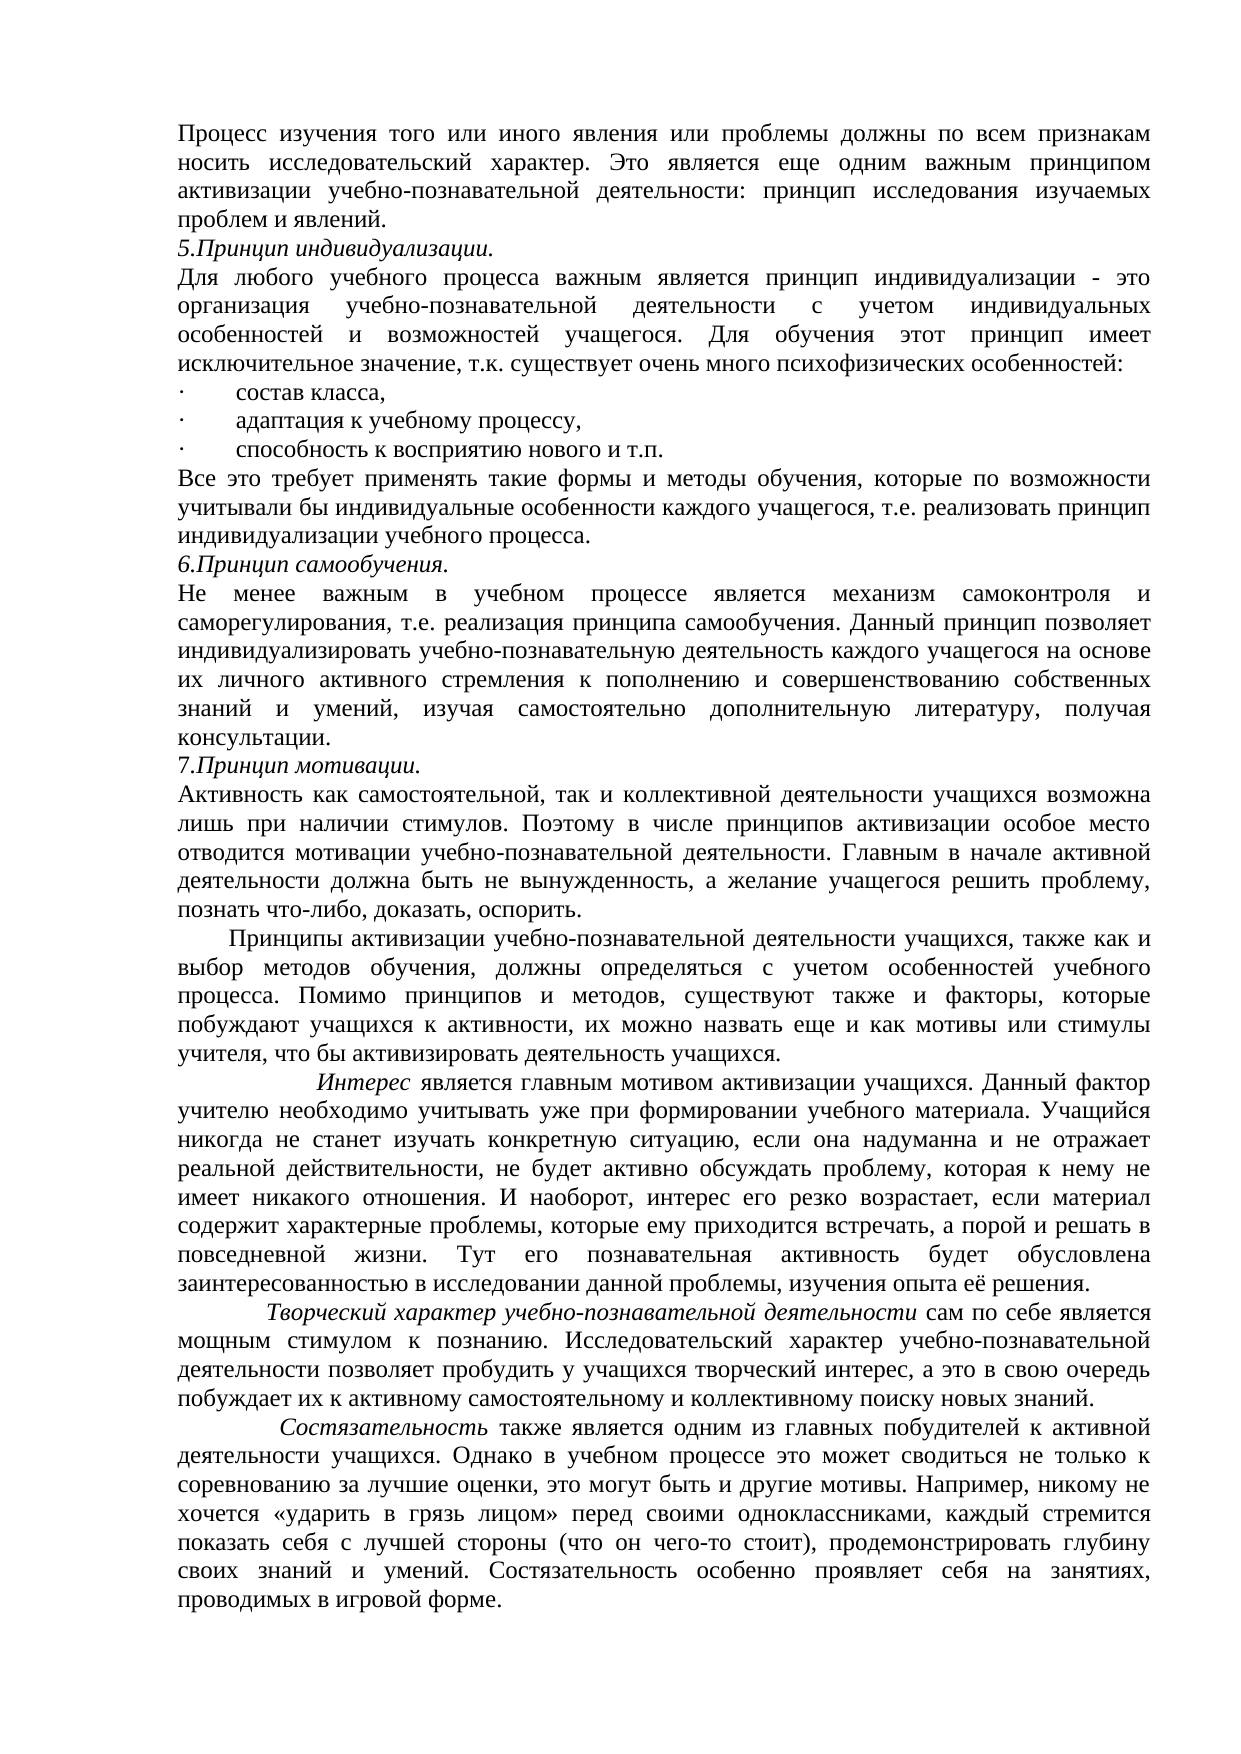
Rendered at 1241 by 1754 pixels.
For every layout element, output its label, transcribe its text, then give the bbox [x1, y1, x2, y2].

text · способность к восприятию нового и т.п. [177, 434, 1152, 463]
text Для любого учебного процесса важным является принцип индивидуализации - это организация учебно-познавательной деятельности с учетом индивидуальных особенностей и возможностей учащегося. Для обучения этот принцип имеет исключительное значение, т.к. существует очень много психофизических особенностей: [177, 262, 1152, 377]
text · адаптация к учебному процессу, [177, 406, 1152, 434]
text 6.Принцип самообучения. [177, 549, 1152, 578]
text Принципы активизации учебно-познавательной деятельности учащихся, также как и выбор методов обучения, должны определяться с учетом особенностей учебного процесса. Помимо принципов и методов, существуют также и факторы, которые побуждают учащихся к активности, их можно назвать еще и как мотивы или стимулы учителя, что бы активизировать деятельность учащихся. [177, 923, 1152, 1067]
text Все это требует применять такие формы и методы обучения, которые по возможности учитывали бы индивидуальные особенности каждого учащегося, т.е. реализовать принцип индивидуализации учебного процесса. [177, 463, 1152, 549]
text · состав класса, [177, 377, 1152, 406]
text Интерес является главным мотивом активизации учащихся. Данный фактор учителю необходимо учитывать уже при формировании учебного материала. Учащийся никогда не станет изучать конкретную ситуацию, если она надуманна и не отражает реальной действительности, не будет активно обсуждать проблему, которая к нему не имеет никакого отношения. И наоборот, интерес его резко возрастает, если материал содержит характерные проблемы, которые ему приходится встречать, а порой и решать в повседневной жизни. Тут его познавательная активность будет обусловлена заинтересованностью в исследовании данной проблемы, изучения опыта её решения. [177, 1067, 1152, 1297]
text 7.Принцип мотивации. [177, 751, 1152, 779]
text Активность как самостоятельной, так и коллективной деятельности учащихся возможна лишь при наличии стимулов. Поэтому в числе принципов активизации особое место отводится мотивации учебно-познавательной деятельности. Главным в начале активной деятельности должна быть не вынужденность, а желание учащегося решить проблему, познать что-либо, доказать, оспорить. [177, 779, 1152, 923]
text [177, 118, 1152, 233]
text 5.Принцип индивидуализации. [177, 233, 1152, 262]
text Творческий характер учебно-познавательной деятельности сам по себе является мощным стимулом к познанию. Исследовательский характер учебно-познавательной деятельности позволяет пробудить у учащихся творческий интерес, а это в свою очередь побуждает их к активному самостоятельному и коллективному поиску новых знаний. [177, 1297, 1152, 1412]
text Не менее важным в учебном процессе является механизм самоконтроля и саморегулирования, т.е. реализация принципа самообучения. Данный принцип позволяет индивидуализировать учебно-познавательную деятельность каждого учащегося на основе их личного активного стремления к пополнению и совершенствованию собственных знаний и умений, изучая самостоятельно дополнительную литературу, получая консультации. [177, 578, 1152, 751]
text Состязательность также является одним из главных побудителей к активной деятельности учащихся. Однако в учебном процессе это может сводиться не только к соревнованию за лучшие оценки, это могут быть и другие мотивы. Например, никому не хочется «ударить в грязь лицом» перед своими одноклассниками, каждый стремится показать себя с лучшей стороны (что он чего-то стоит), продемонстрировать глубину своих знаний и умений. Состязательность особенно проявляет себя на занятиях, проводимых в игровой форме. [177, 1412, 1152, 1613]
